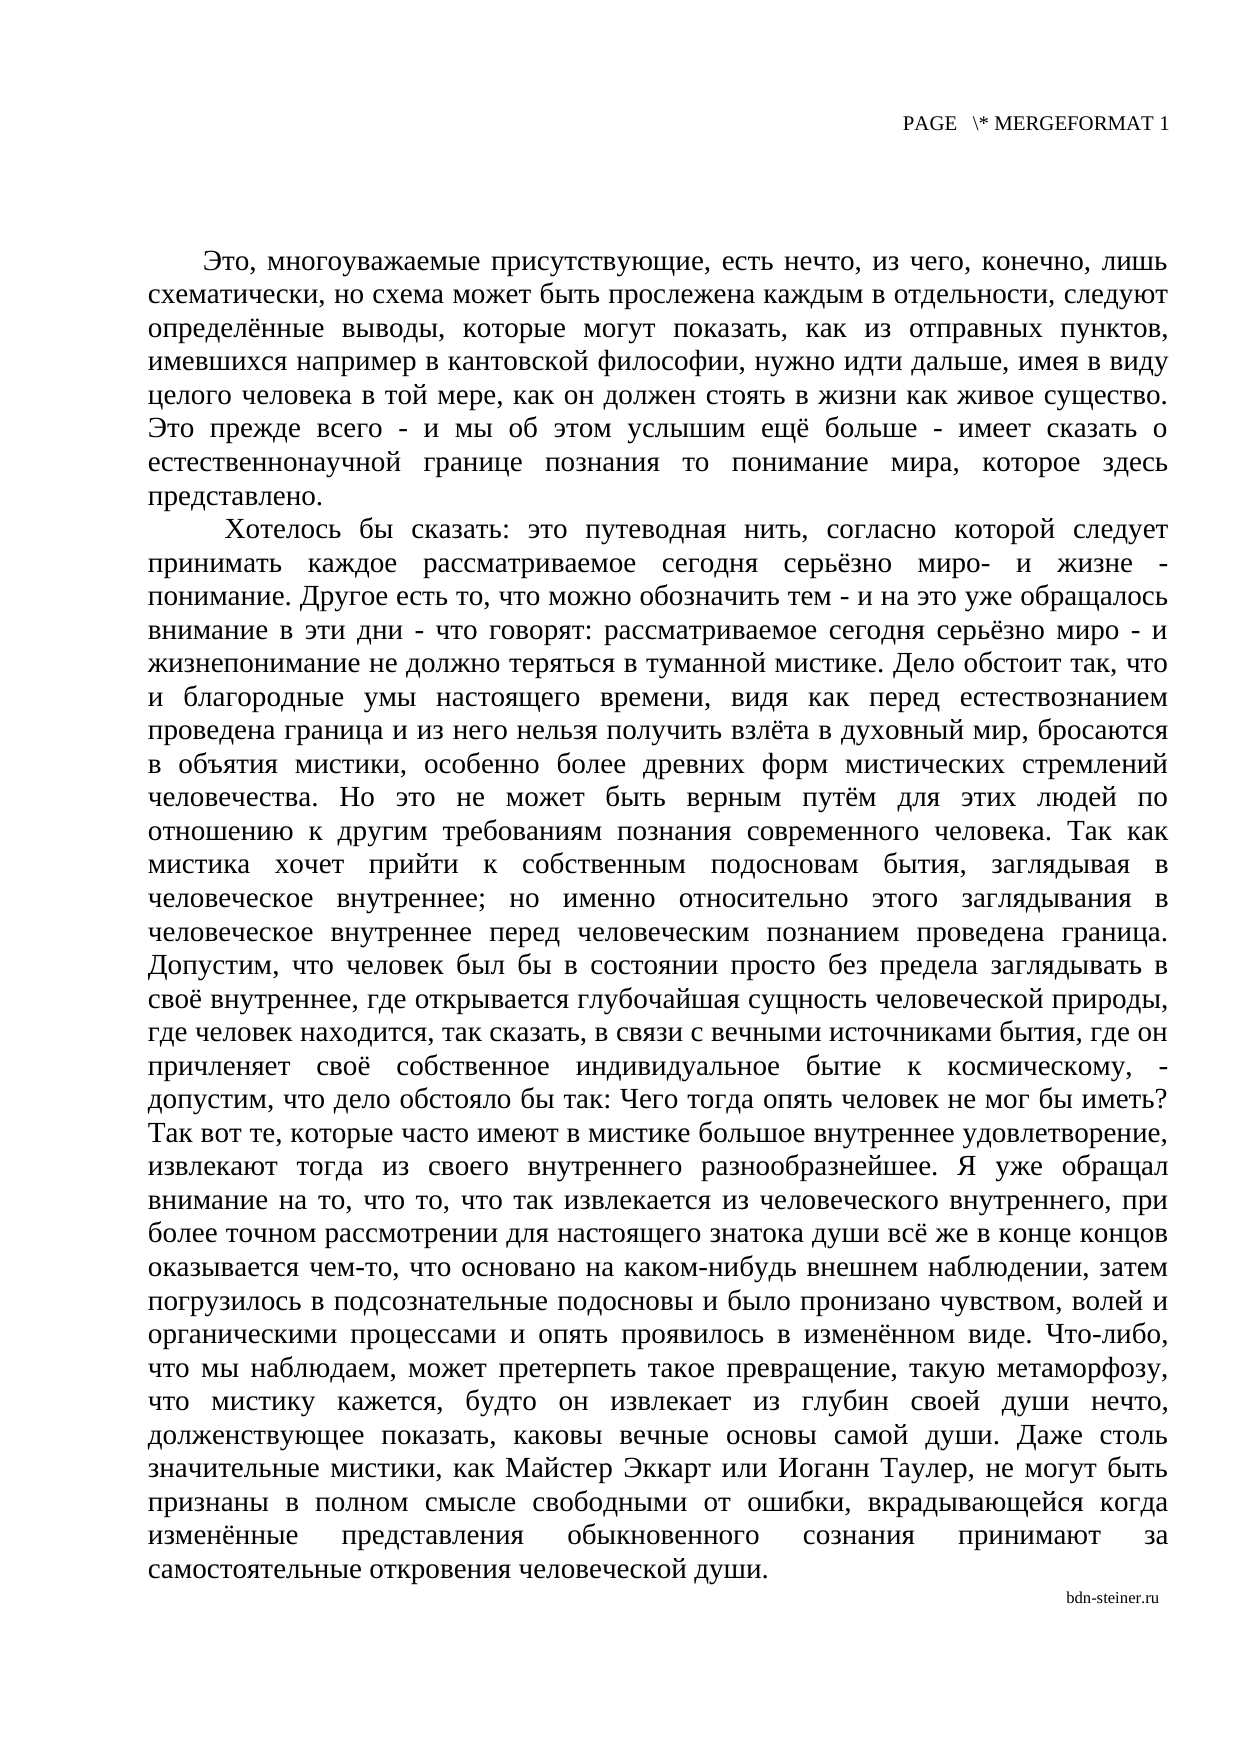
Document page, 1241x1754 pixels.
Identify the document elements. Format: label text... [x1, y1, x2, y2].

text Хотелось бы сказать: это путеводная нить, согласно которой следует принимать каждое рассматриваемое сегодня серьёзно миро- и жизне - понимание. Другое есть то, что можно обозначить тем - и на это уже обращалось внимание в эти дни - что говорят: рассматриваемое сегодня серьёзно миро - и жизнепонимание не должно теряться в туманной мистике. Дело обстоит так, что и благородные умы настоящего времени, видя как перед естествознанием проведена граница и из него нельзя получить взлёта в духовный мир, бросаются в объятия мистики, особенно более древних форм мистических стремлений человечества. Но это не может быть верным путём для этих людей по отношению к другим требованиям познания современного человека. Так как мистика хочет прийти к собственным подосновам бытия, заглядывая в человеческое внутреннее; но именно относительно этого заглядывания в человеческое внутреннее перед человеческим познанием проведена граница. Допустим, что человек был бы в состоянии просто без предела заглядывать в своё внутреннее, где открывается глубочайшая сущность человеческой природы, где человек находится, так сказать, в связи с вечными источниками бытия, где он причленяет своё собственное индивидуальное бытие к космическому, - допустим, что дело обстояло бы так: Чего тогда опять человек не мог бы иметь? Так вот те, которые часто имеют в мистике большое внутреннее удовлетворение, извлекают тогда из своего внутреннего разнообразнейшее. Я уже обращал внимание на то, что то, что так извлекается из человеческого внутреннего, при более точном рассмотрении для настоящего знатока души всё же в конце концов оказывается чем-то, что основано на каком-нибудь внешнем наблюдении, затем погрузилось в подсознательные подосновы и было пронизано чувством, волей и органическими процессами и опять проявилось в изменённом виде. Что-либо, что мы наблюдаем, может претерпеть такое превращение, такую метаморфозу, что мистику кажется, будто он извлекает из глубин своей души нечто, долженствующее показать, каковы вечные основы самой души. Даже столь значительные мистики, как Майстер Эккарт или Иоганн Таулер, не могут быть признаны в полном смысле свободными от ошибки, вкрадывающейся когда изменённые представления обыкновенного сознания принимают за самостоятельные откровения человеческой души. [148, 511, 1169, 1584]
text Это, многоуважаемые присутствующие, есть нечто, из чего, конечно, лишь схематически, но схема может быть прослежена каждым в отдельности, следуют определённые выводы, которые могут показать, как из отправных пунктов, имевшихся например в кантовской философии, нужно идти дальше, имея в виду целого человека в той мере, как он должен стоять в жизни как живое существо. Это прежде всего - и мы об этом услышим ещё больше - имеет сказать о естественнонаучной границе познания то понимание мира, которое здесь представлено. [148, 243, 1169, 511]
